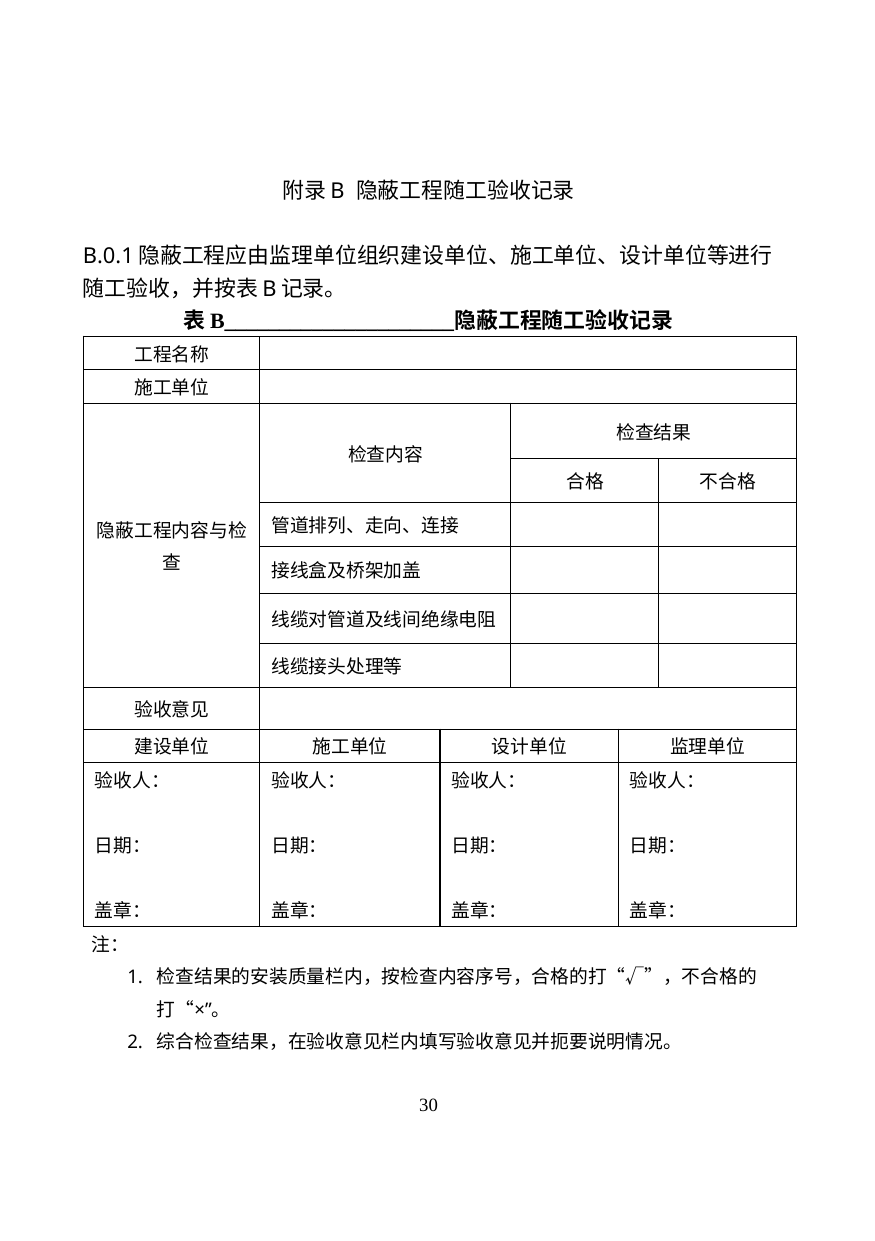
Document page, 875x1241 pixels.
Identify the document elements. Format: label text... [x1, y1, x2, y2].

table_cell 验收人： 日期： 盖章： [619, 763, 796, 926]
table_cell [659, 644, 796, 687]
text 注： [91, 927, 774, 959]
table_cell 监理单位 [619, 730, 796, 762]
table_cell 检查结果 [511, 404, 796, 458]
text 附录B 隐蔽工程随工验收记录 [83, 173, 774, 206]
list 检查结果的安装质量栏内，按检查内容序号，合格的打“√”，不合格的打“×”。 [127, 959, 774, 1024]
table_cell 不合格 [659, 459, 796, 502]
table_cell [511, 503, 658, 546]
table_header 工程名称 [84, 337, 259, 369]
table_cell [260, 688, 796, 728]
table_cell [659, 547, 796, 593]
text B.0.1隐蔽工程应由监理单位组织建设单位、施工单位、设计单位等进行随工验收，并按表B记录。 [83, 238, 774, 303]
table_cell [511, 594, 658, 643]
table_cell [260, 370, 796, 403]
table_cell 线缆对管道及线间绝缘电阻 [260, 594, 510, 643]
text 表B_____________________隐蔽工程随工验收记录 [83, 303, 774, 336]
table_cell 验收人： 日期： 盖章： [441, 763, 618, 926]
list 综合检查结果，在验收意见栏内填写验收意见并扼要说明情况。 [127, 1024, 774, 1057]
table_cell [511, 644, 658, 687]
table_cell 施工单位 [260, 730, 439, 762]
table_cell 合格 [511, 459, 658, 502]
table_cell 检查内容 [260, 404, 510, 502]
table_cell 设计单位 [441, 730, 618, 762]
table_cell 线缆接头处理等 [260, 644, 510, 687]
table_cell 验收意见 [84, 688, 259, 728]
table_cell 接线盒及桥架加盖 [260, 547, 510, 593]
table_header [260, 337, 796, 369]
table_cell 施工单位 [84, 370, 259, 403]
table_cell [511, 547, 658, 593]
table_cell 验收人： 日期： 盖章： [260, 763, 439, 926]
table_cell 验收人： 日期： 盖章： [84, 763, 259, 926]
table_cell 隐蔽工程内容与检查 [84, 404, 259, 687]
table_cell 管道排列、走向、连接 [260, 503, 510, 546]
table_cell [659, 594, 796, 643]
table_cell [659, 503, 796, 546]
table_cell 建设单位 [84, 730, 259, 762]
